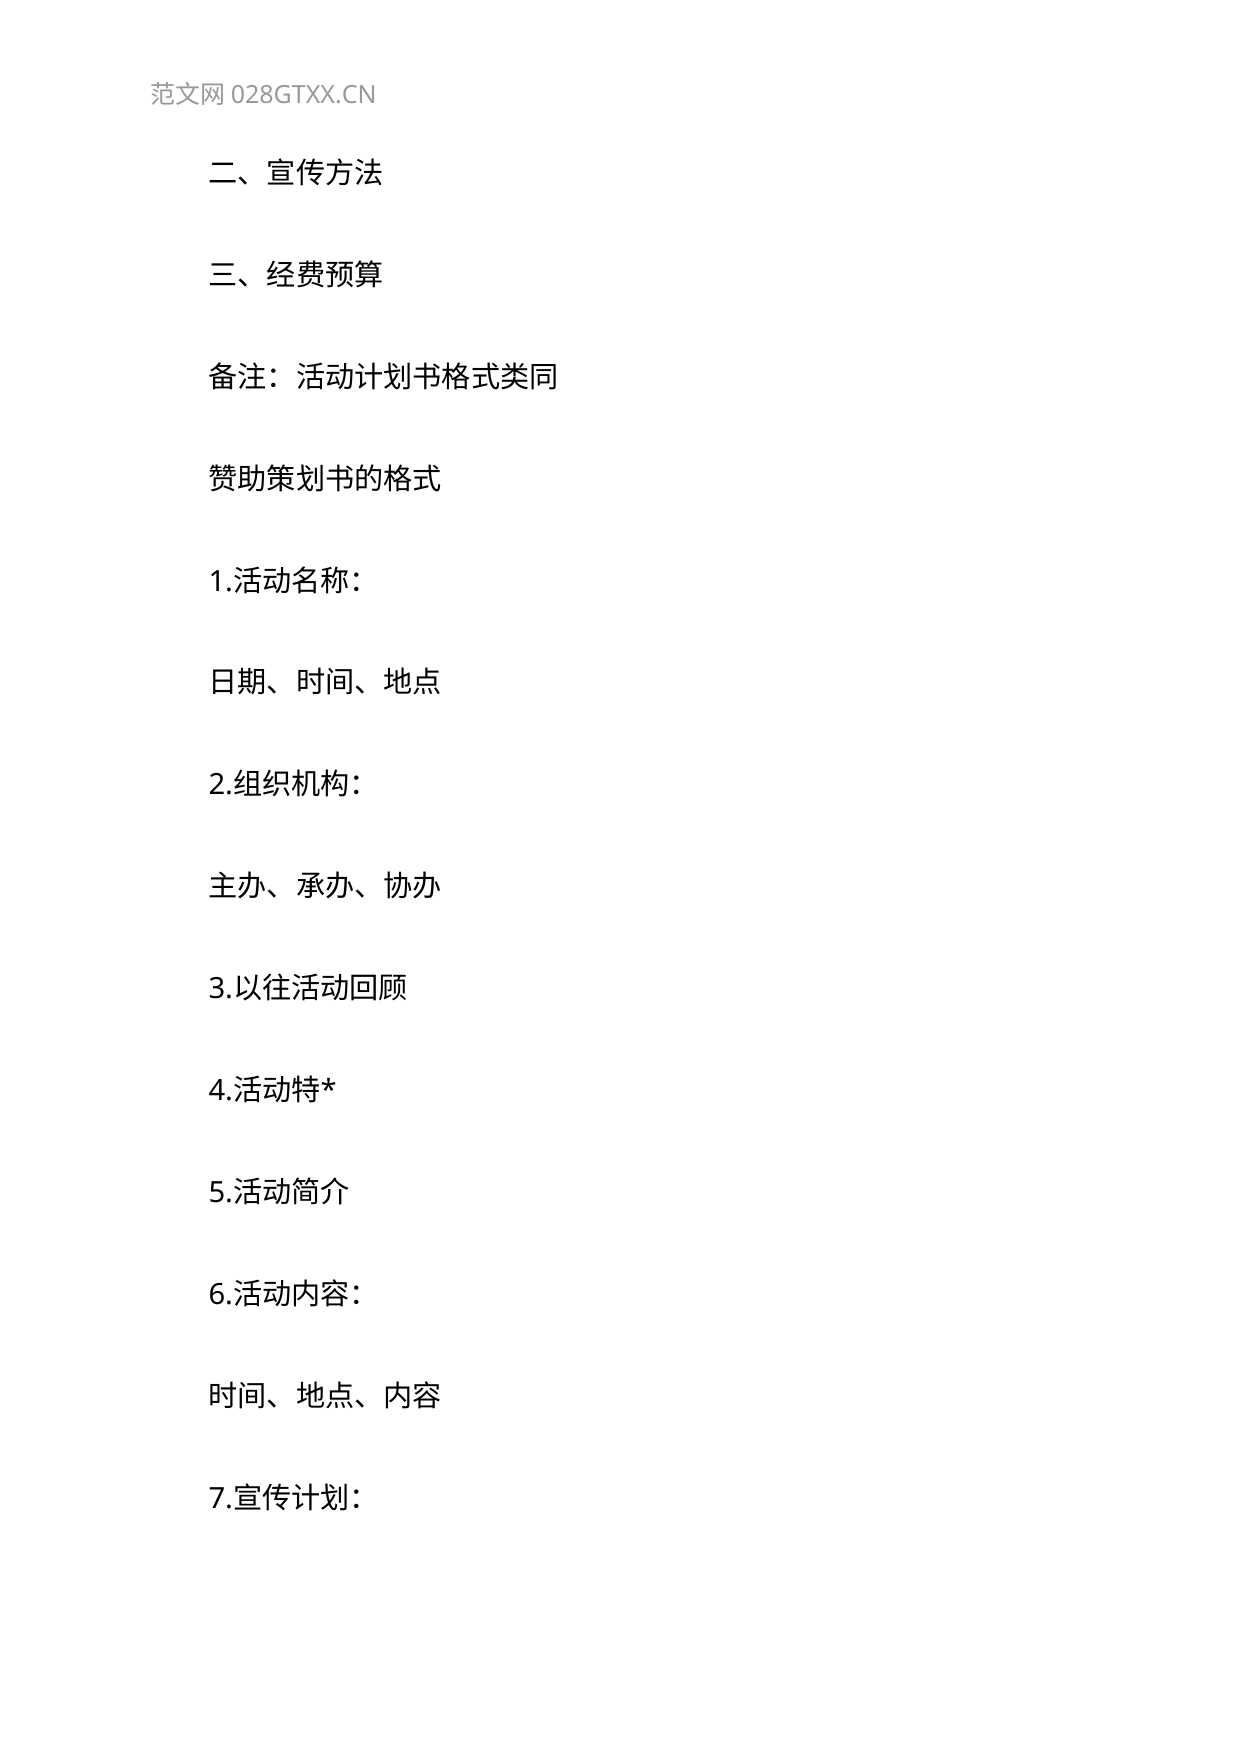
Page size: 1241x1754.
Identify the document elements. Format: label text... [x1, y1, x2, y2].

text 日期、时间、地点 [150, 659, 1090, 701]
text 三、经费预算 [150, 252, 1090, 294]
text 3.以往活动回顾 [150, 964, 1090, 1007]
text 赞助策划书的格式 [150, 455, 1090, 498]
text 6.活动内容： [150, 1271, 1090, 1313]
text 主办、承办、协办 [150, 863, 1090, 905]
text 二、宣传方法 [150, 150, 1090, 192]
text 时间、地点、内容 [150, 1372, 1090, 1415]
text 1.活动名称： [150, 557, 1090, 599]
text 4.活动特* [150, 1067, 1090, 1109]
text 2.组织机构： [150, 761, 1090, 803]
text 备注：活动计划书格式类同 [150, 353, 1090, 396]
text 5.活动简介 [150, 1168, 1090, 1211]
text 7.宣传计划： [150, 1474, 1090, 1517]
